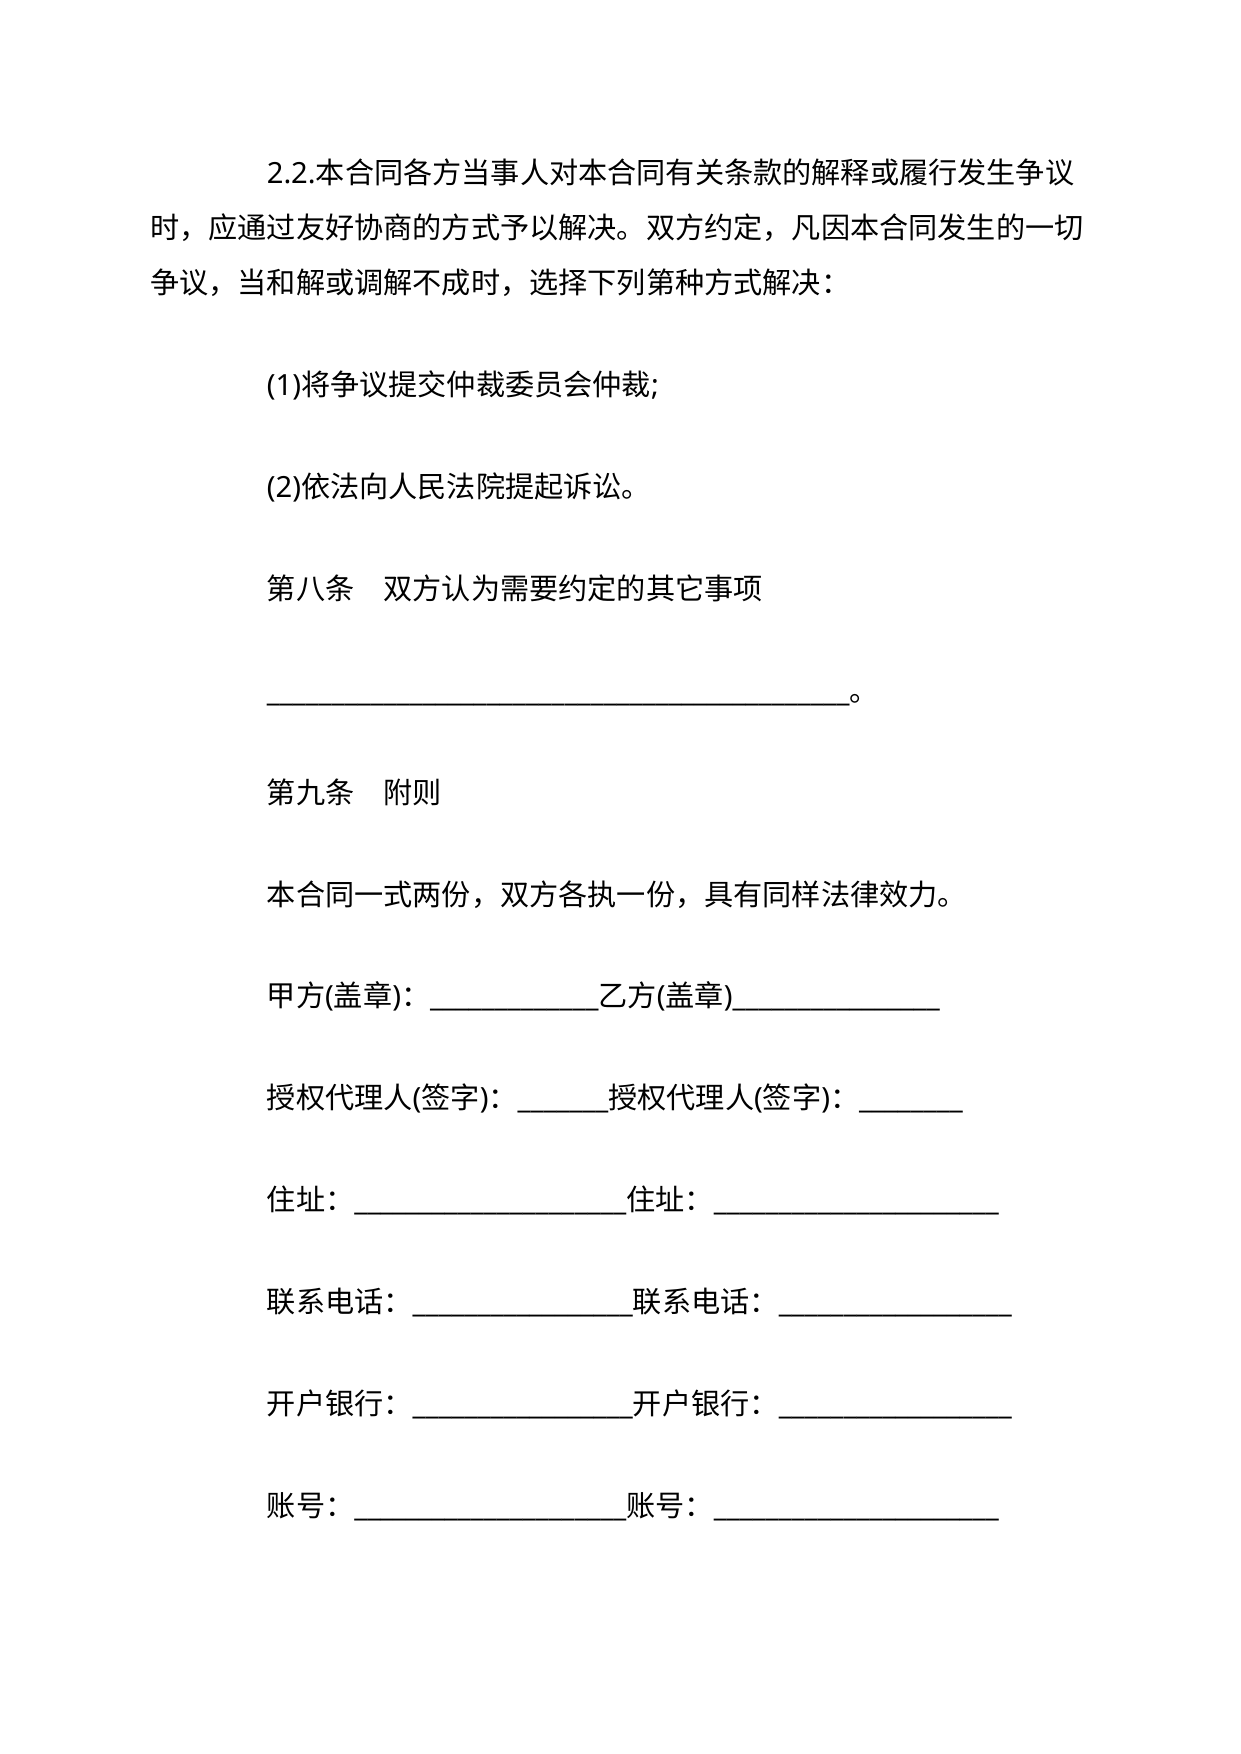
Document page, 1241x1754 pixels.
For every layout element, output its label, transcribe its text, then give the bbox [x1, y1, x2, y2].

text 账号：_____________________账号：______________________ [150, 1483, 1090, 1525]
text 2.2.本合同各方当事人对本合同有关条款的解释或履行发生争议时，应通过友好协商的方式予以解决。双方约定，凡因本合同发生的一切争议，当和解或调解不成时，选择下列第种方式解决： [150, 150, 1090, 302]
text (1)将争议提交仲裁委员会仲裁; [150, 362, 1090, 404]
text 甲方(盖章)：_____________乙方(盖章)________________ [150, 973, 1090, 1015]
text 联系电话：_________________联系电话：__________________ [150, 1279, 1090, 1321]
text 授权代理人(签字)：_______授权代理人(签字)：________ [150, 1075, 1090, 1117]
text 开户银行：_________________开户银行：__________________ [150, 1381, 1090, 1423]
text 第八条 双方认为需要约定的其它事项 [150, 566, 1090, 608]
text 本合同一式两份，双方各执一份，具有同样法律效力。 [150, 871, 1090, 913]
text (2)依法向人民法院提起诉讼。 [150, 464, 1090, 506]
text 第九条 附则 [150, 769, 1090, 812]
text 住址：_____________________住址：______________________ [150, 1177, 1090, 1219]
text _____________________________________________。 [150, 667, 1090, 710]
